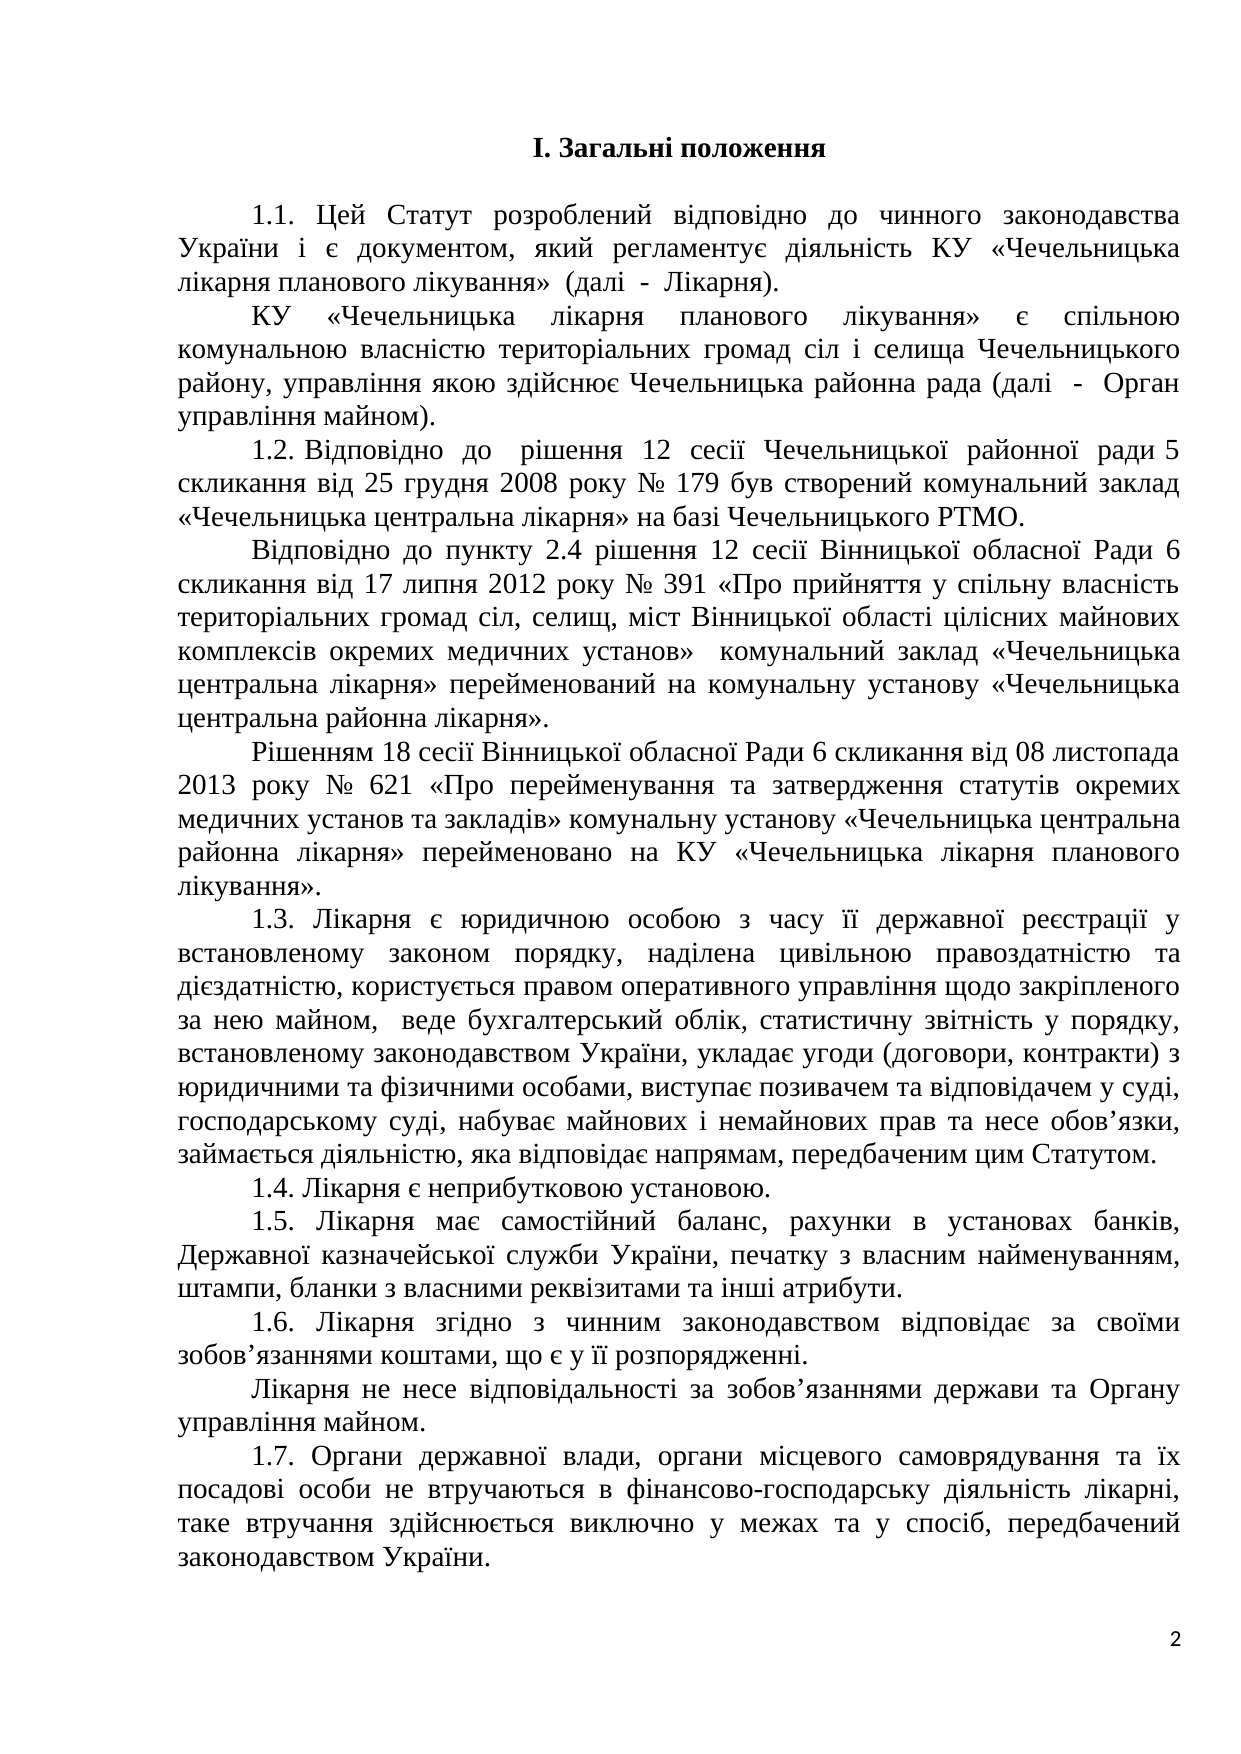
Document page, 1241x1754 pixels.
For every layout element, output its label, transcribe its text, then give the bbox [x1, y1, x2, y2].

text 1.4. Лікарня є неприбутковою установою. [177, 1170, 1181, 1203]
text 1.2. Відповідно до рішення 12 сесії Чечельницької районної ради 5 скликання від 25 грудня 2008 року № 179 був створений комунальний заклад «Чечельницька центральна лікарня» на базі Чечельницького РТМО. [177, 432, 1181, 532]
text Рішенням 18 сесії Вінницької обласної Ради 6 скликання від 08 листопада 2013 року № 621 «Про перейменування та затвердження статутів окремих медичних установ та закладів» комунальну установу «Чечельницька центральна районна лікарня» перейменовано на КУ «Чечельницька лікарня планового лікування». [177, 734, 1181, 901]
text Відповідно до пункту 2.4 рішення 12 сесії Вінницької обласної Ради 6 скликання від 17 липня 2012 року № 391 «Про прийняття у спільну власність територіальних громад сіл, селищ, міст Вінницької області цілісних майнових комплексів окремих медичних установ» комунальний заклад «Чечельницька центральна лікарня» перейменований на комунальну установу «Чечельницька центральна районна лікарня». [177, 532, 1181, 734]
text КУ «Чечельницька лікарня планового лікування» є спільною комунальною власністю територіальних громад сіл і селища Чечельницького району, управління якою здійснює Чечельницька районна рада (далі - Орган управління майном). [177, 298, 1181, 432]
text І. Загальні положення [177, 130, 1181, 163]
text 1.3. Лікарня є юридичною особою з часу її державної реєстрації у встановленому законом порядку, наділена цивільною правоздатністю та дієздатністю, користується правом оперативного управління щодо закріпленого за нею майном, веде бухгалтерський облік, статистичну звітність у порядку, встановленому законодавством України, укладає угоди (договори, контракти) з юридичними та фізичними особами, виступає позивачем та відповідачем у суді, господарському суді, набуває майнових і немайнових прав та несе обов’язки, займається діяльністю, яка відповідає напрямам, передбаченим цим Статутом. [177, 901, 1181, 1170]
text Лікарня не несе відповідальності за зобов’язаннями держави та Органу управління майном. [177, 1371, 1181, 1438]
text 1.6. Лікарня згідно з чинним законодавством відповідає за своїми зобов’язаннями коштами, що є у її розпорядженні. [177, 1304, 1181, 1371]
text 1.1. Цей Статут розроблений відповідно до чинного законодавства України і є документом, який регламентує діяльність КУ «Чечельницька лікарня планового лікування» (далі - Лікарня). [177, 197, 1181, 298]
text 1.5. Лікарня має самостійний баланс, рахунки в установах банків, Державної казначейської служби України, печатку з власним найменуванням, штампи, бланки з власними реквізитами та інші атрибути. [177, 1203, 1181, 1304]
text 1.7. Органи державної влади, органи місцевого самоврядування та їх посадові особи не втручаються в фінансово-господарську діяльність лікарні, таке втручання здійснюється виключно у межах та у спосіб, передбачений законодавством України. [177, 1438, 1181, 1572]
